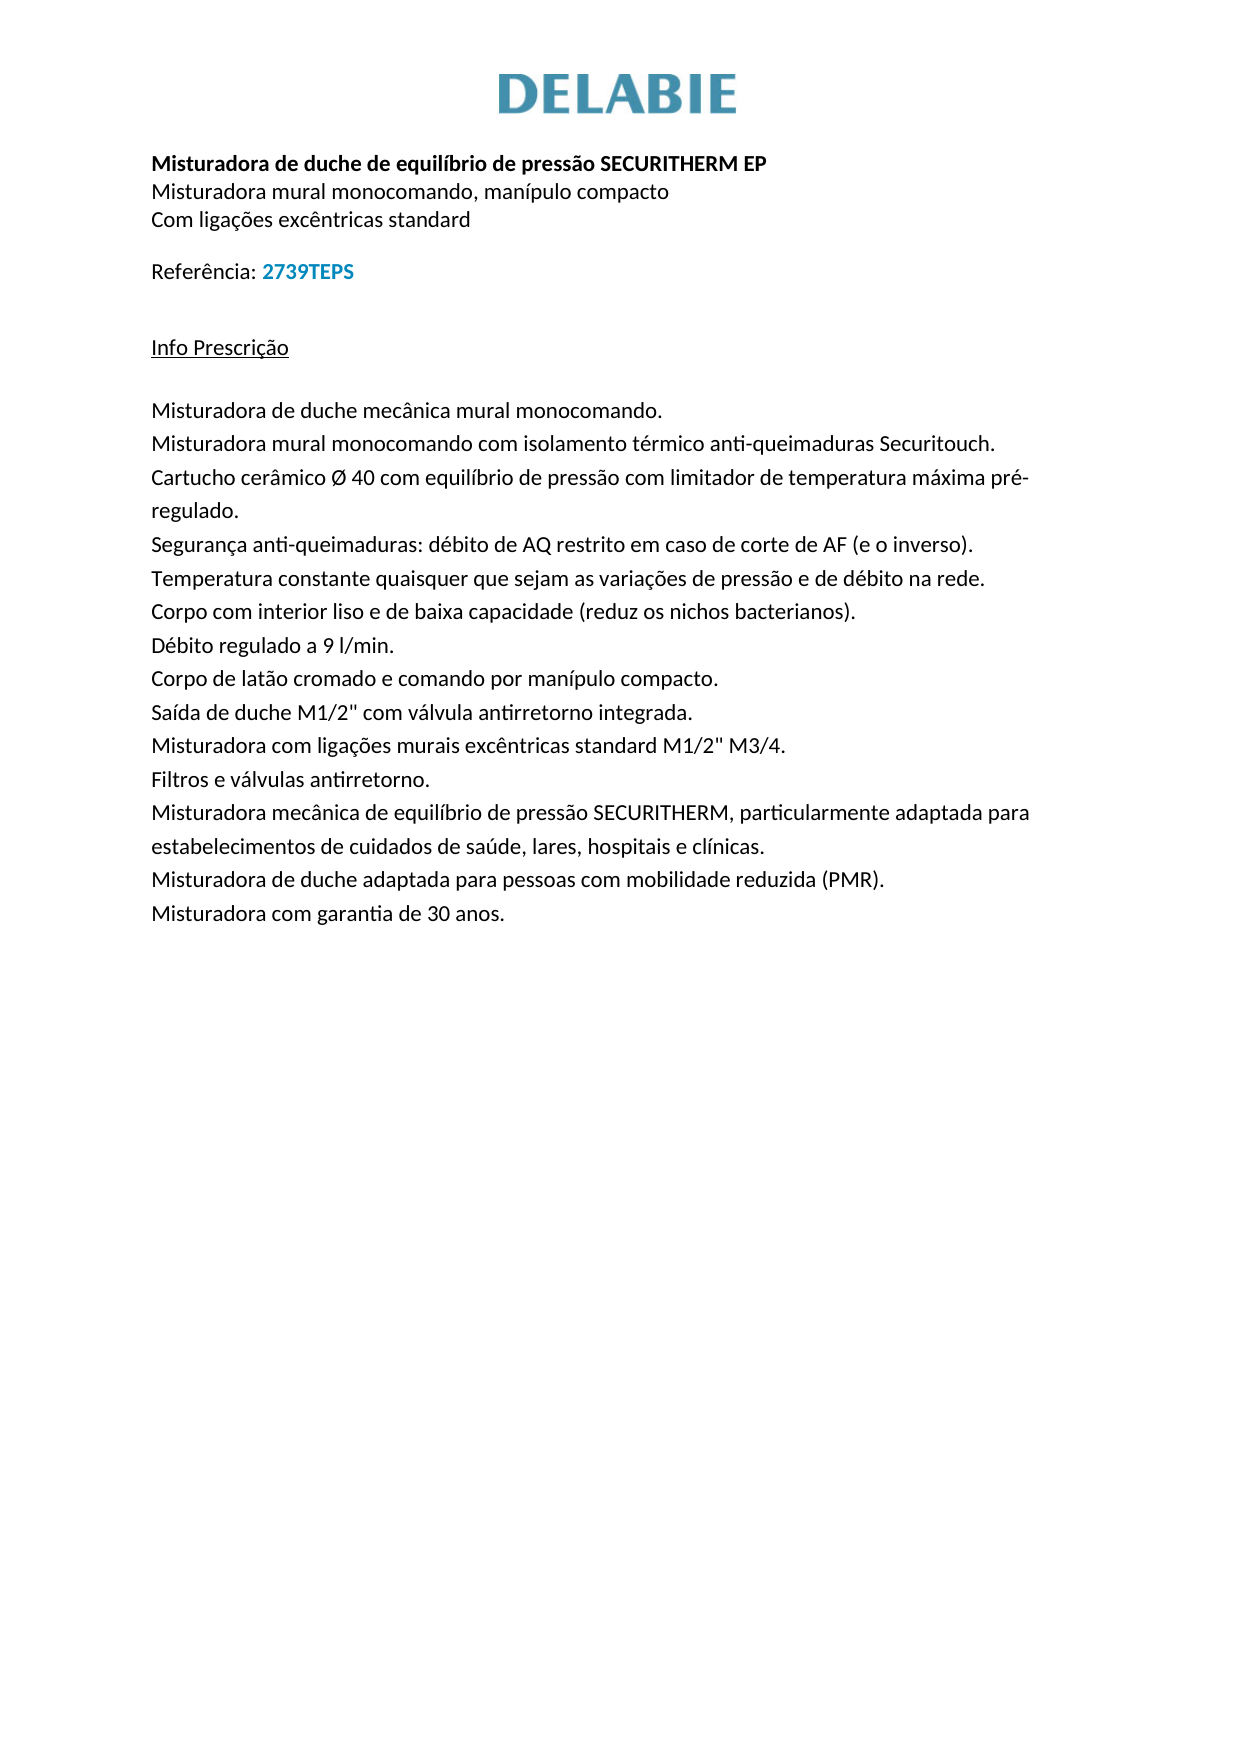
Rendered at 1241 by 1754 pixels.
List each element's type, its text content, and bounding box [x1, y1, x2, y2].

text Com ligações excêntricas standard [151, 205, 1084, 233]
text Corpo com interior liso e de baixa capacidade (reduz os nichos bacterianos). [151, 597, 1084, 625]
text Corpo de latão cromado e comando por manípulo compacto. [151, 664, 1084, 692]
text Misturadora de duche adaptada para pessoas com mobilidade reduzida (PMR). [151, 866, 1084, 894]
text Segurança anti-queimaduras: débito de AQ restrito em caso de corte de AF (e o inverso). [151, 530, 1084, 558]
text Temperatura constante quaisquer que sejam as variações de pressão e de débito na rede. [151, 564, 1084, 592]
text Misturadora mural monocomando com isolamento térmico anti-queimaduras Securitouch. [151, 429, 1084, 458]
text Cartucho cerâmico Ø 40 com equilíbrio de pressão com limitador de temperatura máxima pré-regulado. [151, 463, 1084, 525]
text Misturadora mecânica de equilíbrio de pressão SECURITHERM, particularmente adaptada para estabelecimentos de cuidados de saúde, lares, hospitais e clínicas. [151, 798, 1084, 860]
text Misturadora mural monocomando, manípulo compacto [151, 177, 1084, 205]
text Misturadora de duche mecânica mural monocomando. [151, 396, 1084, 424]
text Filtros e válvulas antirretorno. [151, 765, 1084, 793]
picture [497, 74, 738, 114]
text Misturadora de duche de equilíbrio de pressão SECURITHERM EP [151, 149, 1084, 177]
text Misturadora com ligações murais excêntricas standard M1/2" M3/4. [151, 731, 1084, 759]
text Referência: 2739TEPS [151, 257, 1084, 285]
text Saída de duche M1/2" com válvula antirretorno integrada. [151, 698, 1084, 726]
text Débito regulado a 9 l/min. [151, 631, 1084, 659]
text Info Prescrição [151, 333, 1084, 361]
text Misturadora com garantia de 30 anos. [151, 899, 1084, 927]
